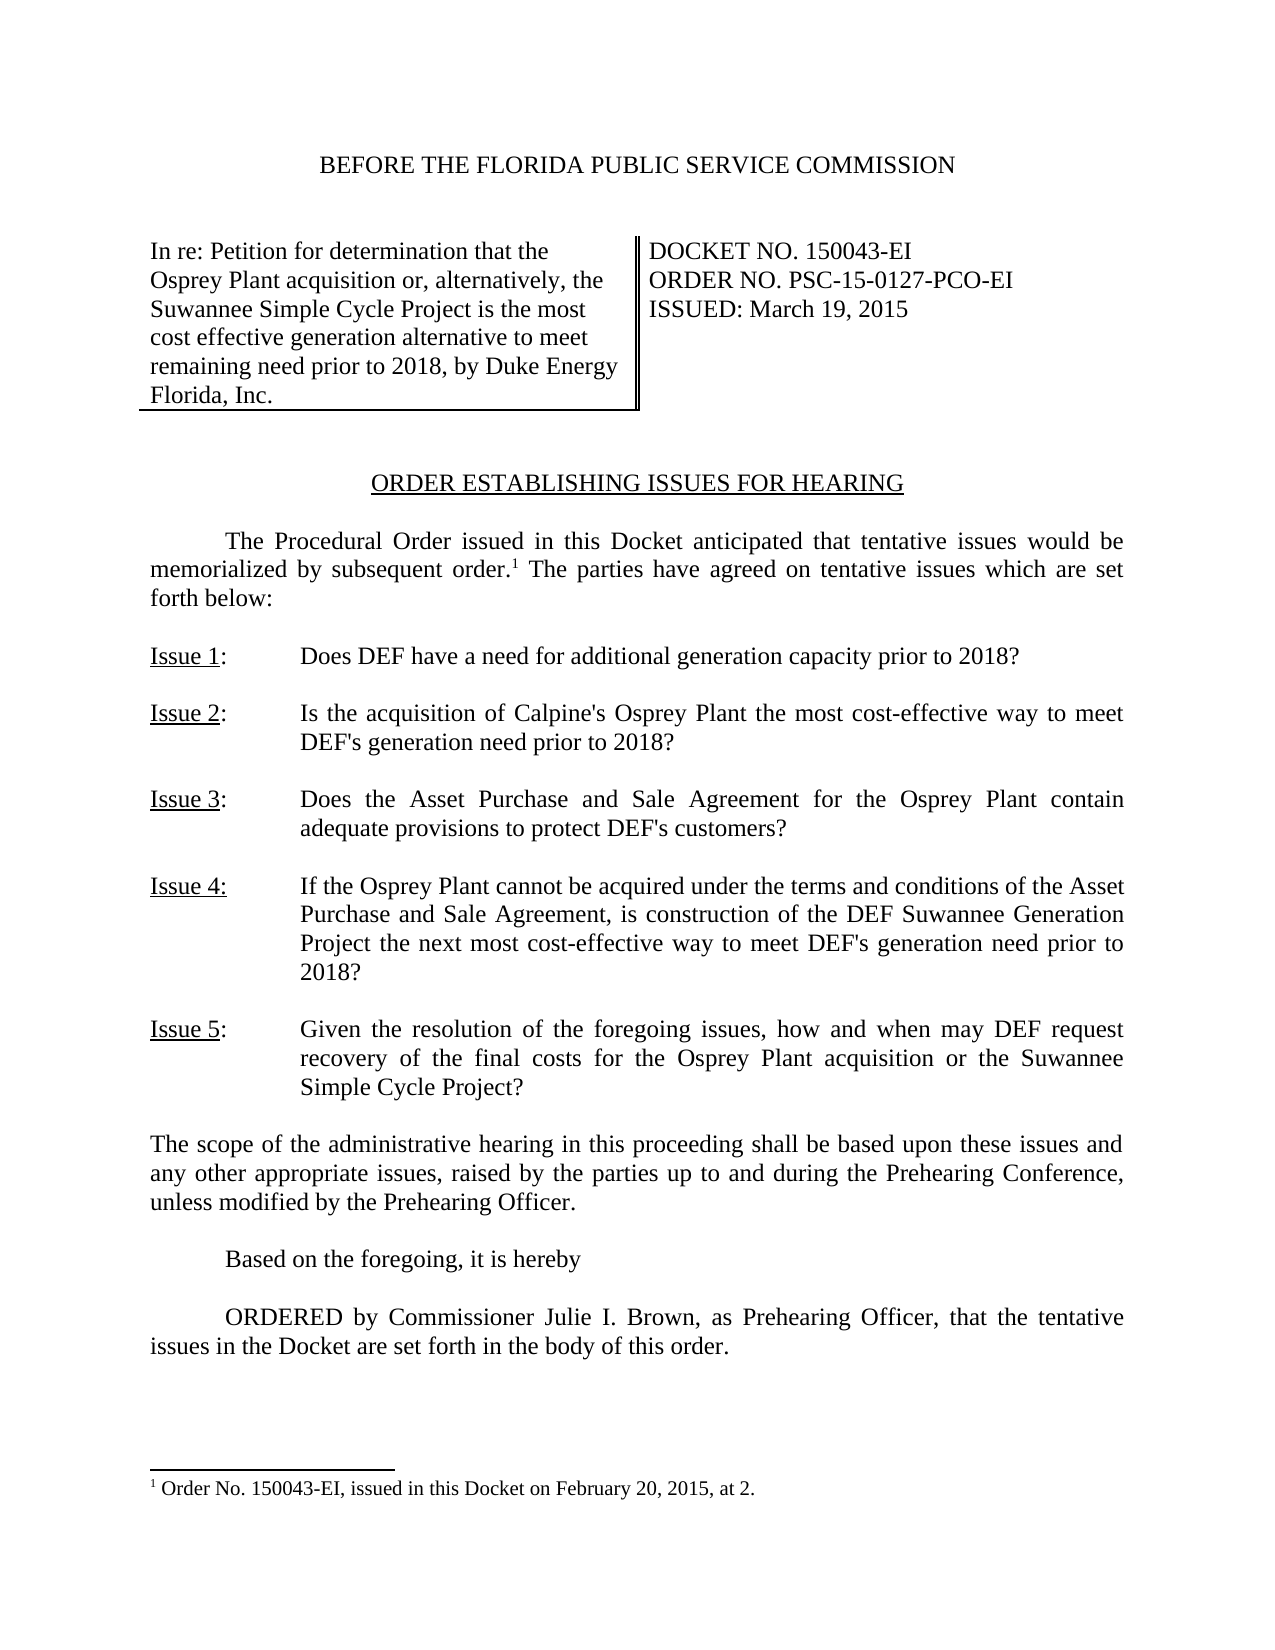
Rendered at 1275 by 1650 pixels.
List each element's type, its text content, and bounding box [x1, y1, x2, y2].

text ORDERED by Commissioner Julie I. Brown, as Prehearing Officer, that the tentative issues in the Docket are set forth in the body of this order. [150, 1302, 1125, 1359]
text Issue 3: Does the Asset Purchase and Sale Agreement for the Osprey Plant contain adequate provisions to protect DEF's customers? [150, 784, 1125, 842]
text Based on the foregoing, it is hereby [150, 1244, 1125, 1273]
text Issue 4: If the Osprey Plant cannot be acquired under the terms and conditions of the Asset Purchase and Sale Agreement, is construction of the DEF Suwannee Generation Project the next most cost-effective way to meet DEF's generation need prior to 2018? [150, 871, 1125, 986]
text The scope of the administrative hearing in this proceeding shall be based upon these issues and any other appropriate issues, raised by the parties up to and during the Prehearing Conference, unless modified by the Prehearing Officer. [150, 1129, 1125, 1216]
table_header DOCKET NO. 150043-EI ORDER NO. PSC-15-0127-PCO-EI ISSUED: March 19, 2015 [640, 236, 1136, 409]
table_header In re: Petition for determination that the Osprey Plant acquisition or, alternatively, the Suwannee Simple Cycle Project is the most cost effective generation alternative to meet remaining need prior to 2018, by Duke Energy Florida, Inc. [139, 236, 635, 409]
text Issue 2: Is the acquisition of Calpine's Osprey Plant the most cost-effective way to meet DEF's generation need prior to 2018? [150, 698, 1125, 756]
text The Procedural Order issued in this Docket anticipated that tentative issues would be memorialized by subsequent order. The parties have agreed on tentative issues which are set forth below: [150, 526, 1125, 612]
text Issue 1: Does DEF have a need for additional generation capacity prior to 2018? [150, 641, 1125, 669]
subtitle BEFORE THE FLORIDA PUBLIC SERVICE COMMISSION [150, 150, 1125, 179]
text Issue 5: Given the resolution of the foregoing issues, how and when may DEF request recovery of the final costs for the Osprey Plant acquisition or the Suwannee Simple Cycle Project? [150, 1014, 1125, 1101]
text ORDER ESTABLISHING ISSUES FOR HEARING [150, 468, 1125, 497]
